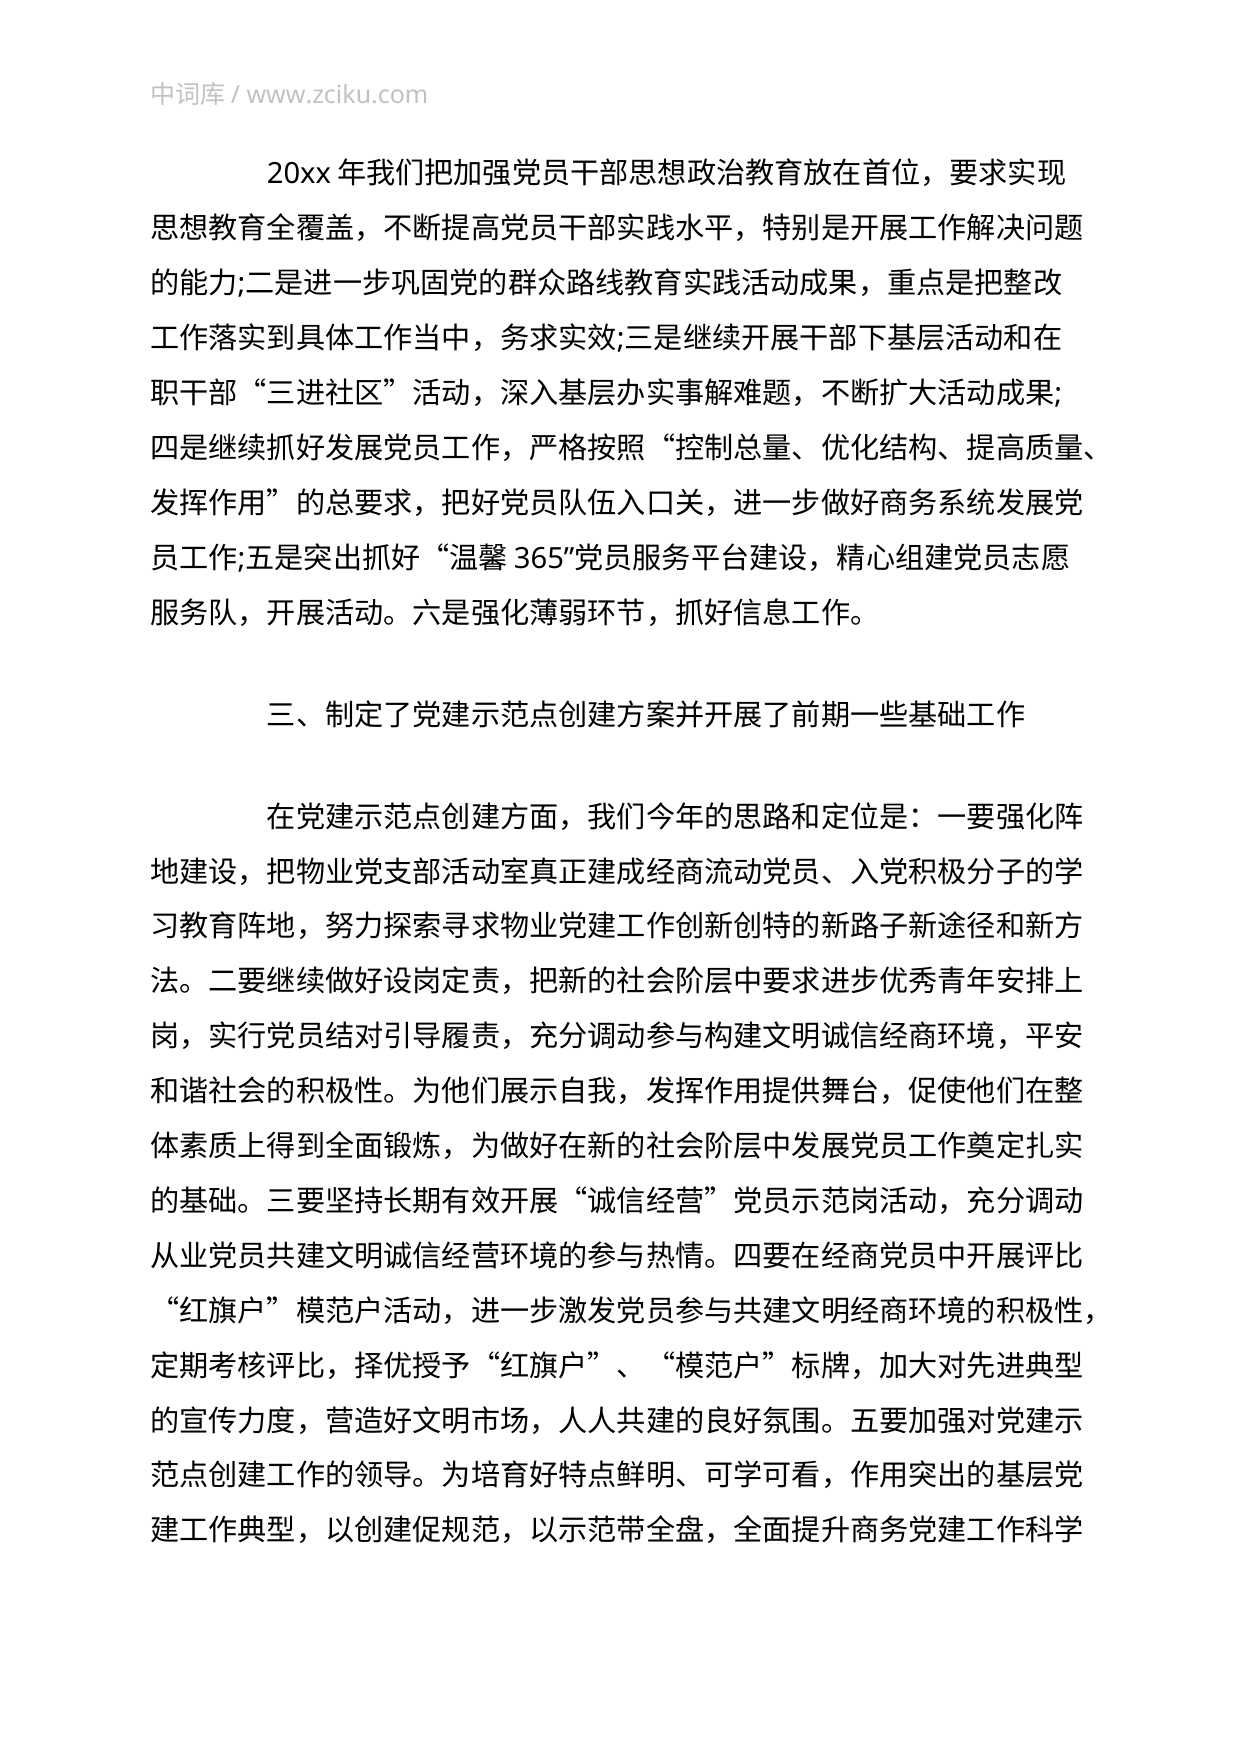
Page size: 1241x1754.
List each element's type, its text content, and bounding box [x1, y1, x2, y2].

text 三、制定了党建示范点创建方案并开展了前期一些基础工作 [150, 691, 1090, 734]
text 20xx年我们把加强党员干部思想政治教育放在首位，要求实现思想教育全覆盖，不断提高党员干部实践水平，特别是开展工作解决问题的能力;二是进一步巩固党的群众路线教育实践活动成果，重点是把整改工作落实到具体工作当中，务求实效;三是继续开展干部下基层活动和在职干部“三进社区”活动，深入基层办实事解难题，不断扩大活动成果;四是继续抓好发展党员工作，严格按照“控制总量、优化结构、提高质量、发挥作用”的总要求，把好党员队伍入口关，进一步做好商务系统发展党员工作;五是突出抓好“温馨365”党员服务平台建设，精心组建党员志愿服务队，开展活动。六是强化薄弱环节，抓好信息工作。 [150, 150, 1090, 632]
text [150, 793, 1090, 1549]
